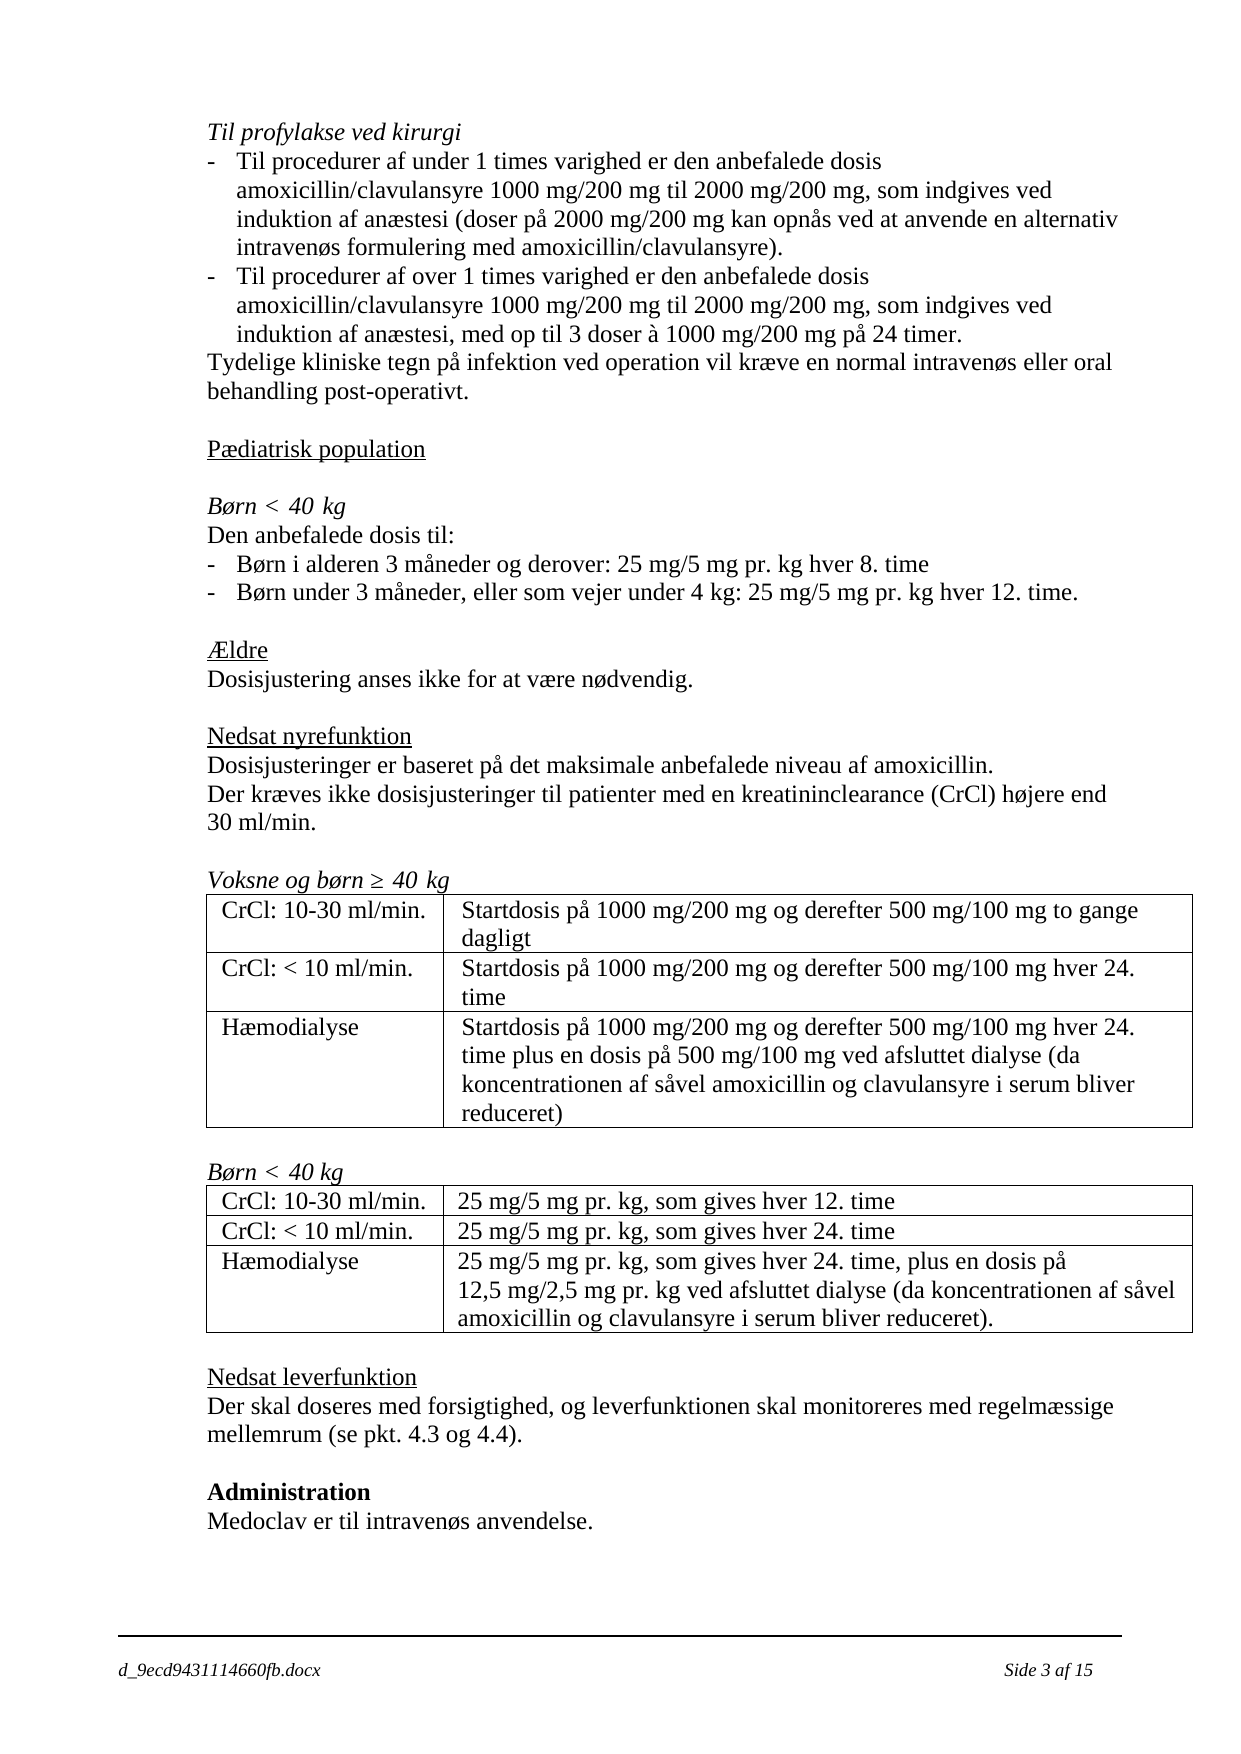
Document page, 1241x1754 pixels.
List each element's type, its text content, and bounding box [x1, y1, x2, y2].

text Nedsat nyrefunktion [207, 721, 1122, 750]
table_cell 25 mg/5 mg pr. kg, som gives hver 24. time [444, 1216, 1192, 1245]
table_header CrCl: 10-30 ml/min. [207, 895, 443, 952]
text Dosisjusteringer er baseret på det maksimale anbefalede niveau af amoxicillin. [207, 750, 1122, 779]
table_cell 25 mg/5 mg pr. kg, som gives hver 24. time, plus en dosis på 12,5 mg/2,5 mg pr. kg ved afsluttet dialyse (da koncentrationen af såvel amoxicillin og clavulansyre i serum bliver reduceret). [444, 1246, 1192, 1332]
table_cell Startdosis på 1000 mg/200 mg og derefter 500 mg/100 mg hver 24. time plus en dosis på 500 mg/100 mg ved afsluttet dialyse (da koncentrationen af såvel amoxicillin og clavulansyre i serum bliver reduceret) [444, 1012, 1192, 1127]
table_header CrCl: 10-30 ml/min. [207, 1186, 443, 1215]
text Tydelige kliniske tegn på infektion ved operation vil kræve en normal intravenøs eller oral behandling post-operativt. [207, 347, 1122, 405]
text Børn < 40 kg [207, 491, 1122, 520]
table_cell Startdosis på 1000 mg/200 mg og derefter 500 mg/100 mg hver 24. time [444, 953, 1192, 1011]
table_cell CrCl: < 10 ml/min. [207, 1216, 443, 1245]
table_cell CrCl: < 10 ml/min. [207, 953, 443, 1011]
table_cell Hæmodialyse [207, 1012, 443, 1127]
table_header 25 mg/5 mg pr. kg, som gives hver 12. time [444, 1186, 1192, 1215]
list Til procedurer af under 1 times varighed er den anbefalede dosis amoxicillin/clavulansyre 1000 mg/200 mg til 2000 mg/200 mg, som indgives ved induktion af anæstesi (doser på 2000 mg/200 mg kan opnås ved at anvende en alternativ intravenøs formulering med amoxicillin/clavulansyre). [207, 146, 1122, 261]
text Nedsat leverfunktion [207, 1362, 1122, 1391]
text Ældre [207, 635, 1122, 664]
text Til profylakse ved kirurgi [207, 117, 1122, 146]
list Børn under 3 måneder, eller som vejer under 4 kg: 25 mg/5 mg pr. kg hver 12. time. [207, 577, 1122, 606]
table_header Startdosis på 1000 mg/200 mg og derefter 500 mg/100 mg to gange dagligt [444, 895, 1192, 952]
text Der skal doseres med forsigtighed, og leverfunktionen skal monitoreres med regelmæssige mellemrum (se pkt. 4.3 og 4.4). [207, 1391, 1122, 1448]
text Administration [207, 1477, 1122, 1506]
list Til procedurer af over 1 times varighed er den anbefalede dosis amoxicillin/clavulansyre 1000 mg/200 mg til 2000 mg/200 mg, som indgives ved induktion af anæstesi, med op til 3 doser à 1000 mg/200 mg på 24 timer. [207, 261, 1122, 347]
text Pædiatrisk population [207, 434, 1122, 462]
text Børn < 40 kg [207, 1157, 1122, 1185]
text Den anbefalede dosis til: [207, 520, 1122, 549]
list Børn i alderen 3 måneder og derover: 25 mg/5 mg pr. kg hver 8. time [207, 549, 1122, 577]
text Voksne og børn ≥ 40 kg [207, 865, 1122, 894]
text Dosisjustering anses ikke for at være nødvendig. [207, 664, 1122, 692]
table_cell Hæmodialyse [207, 1246, 443, 1332]
text Der kræves ikke dosisjusteringer til patienter med en kreatininclearance (CrCl) højere end 30 ml/min. [207, 779, 1122, 836]
text Medoclav er til intravenøs anvendelse. [207, 1506, 1122, 1534]
